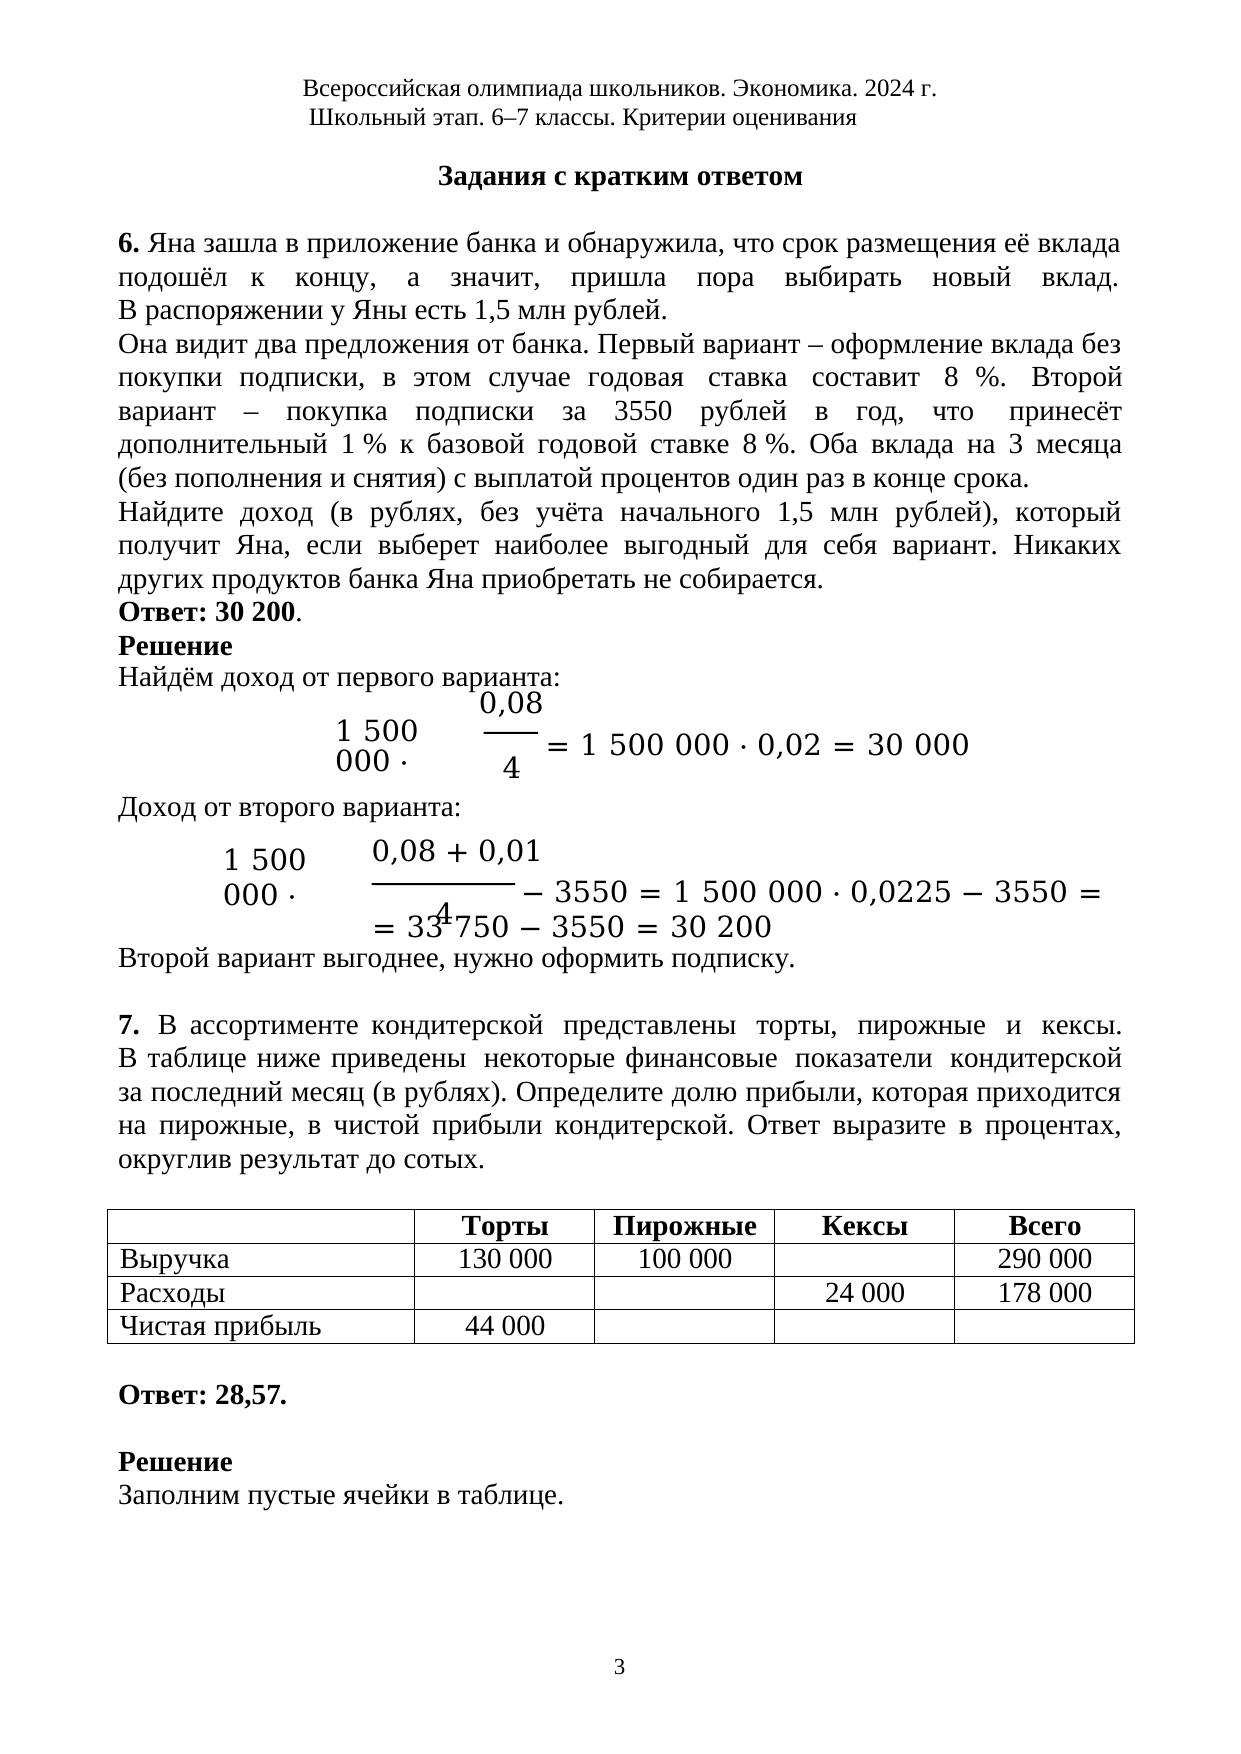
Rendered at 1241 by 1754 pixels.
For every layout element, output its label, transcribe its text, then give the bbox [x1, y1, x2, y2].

table_cell [595, 1310, 774, 1343]
text 1 500 000 · [223, 842, 365, 912]
text Она видит два предложения от банка. Первый вариант – оформление вклада без покупки подписки, в этом случае годовая ставка составит 8 %. Второй вариант – покупка подписки за 3550 рублей в год, что принесёт дополнительный 1 % к базовой годовой ставке 8 %. Оба вклада на 3 месяца (без пополнения и снятия) с выплатой процентов один раз в конце срока. [118, 326, 1122, 494]
table_cell [955, 1310, 1134, 1343]
text Решение [118, 628, 1146, 662]
text 0,08 [285, 693, 737, 718]
subtitle Ответ: 28,57. [118, 1377, 1146, 1411]
table_cell [775, 1244, 954, 1276]
table_cell Чистая прибыль [108, 1310, 414, 1343]
table_header Торты [415, 1210, 594, 1242]
table_header Пирожные [595, 1210, 774, 1242]
text Найдём доход от первого варианта: [118, 662, 1146, 693]
text Второй вариант выгоднее, нужно оформить подписку. [118, 944, 1146, 973]
text = 33 750 − 3550 = 30 200 [373, 911, 1146, 944]
text Доход от второго варианта: [118, 789, 477, 823]
text 4 = 1 500 000 · 0,02 = 30 000 [502, 718, 1146, 765]
text Найдите доход (в рублях, без учёта начального 1,5 млн рублей), который получит Яна, если выберет наиболее выгодный для себя вариант. Никаких других продуктов банка Яна приобретать не собирается. [118, 494, 1122, 594]
text Задания с кратким ответом [285, 158, 955, 192]
table_cell [415, 1277, 594, 1309]
list В ассортименте кондитерской представлены торты, пирожные и кексы. В таблице ниже приведены некоторые финансовые показатели кондитерской за последний месяц (в рублях). Определите долю прибыли, которая приходится на пирожные, в чистой прибыли кондитерской. Ответ выразите в процентах, округлив результат до сотых. [118, 1007, 1123, 1174]
table_cell 44 000 [415, 1310, 594, 1343]
table_cell Выручка [108, 1244, 414, 1276]
table_header Всего [955, 1210, 1134, 1242]
table_cell 290 000 [955, 1244, 1134, 1276]
table_header [108, 1210, 414, 1242]
table_cell 24 000 [775, 1277, 954, 1309]
text 4 − 3550 = 1 500 000 · 0,0225 − 3550 = [435, 867, 1146, 911]
list Яна зашла в приложение банка и обнаружила, что срок размещения её вклада подошёл к концу, а значит, пришла пора выбирать новый вклад. В распоряжении у Яны есть 1,5 млн рублей. [118, 225, 1122, 326]
table_header Кексы [775, 1210, 954, 1242]
table_cell 178 000 [955, 1277, 1134, 1309]
text Заполним пустые ячейки в таблице. [118, 1478, 1146, 1511]
table_cell 130 000 [415, 1244, 594, 1276]
table_cell [775, 1310, 954, 1343]
table_cell 100 000 [595, 1244, 774, 1276]
table_cell [595, 1277, 774, 1309]
text 0,08 + 0,01 [371, 842, 1146, 867]
text 1 500 000 · [335, 718, 477, 777]
subtitle Ответ: 30 200. [118, 594, 1146, 628]
text Решение [118, 1444, 1146, 1478]
table_cell Расходы [108, 1277, 414, 1309]
